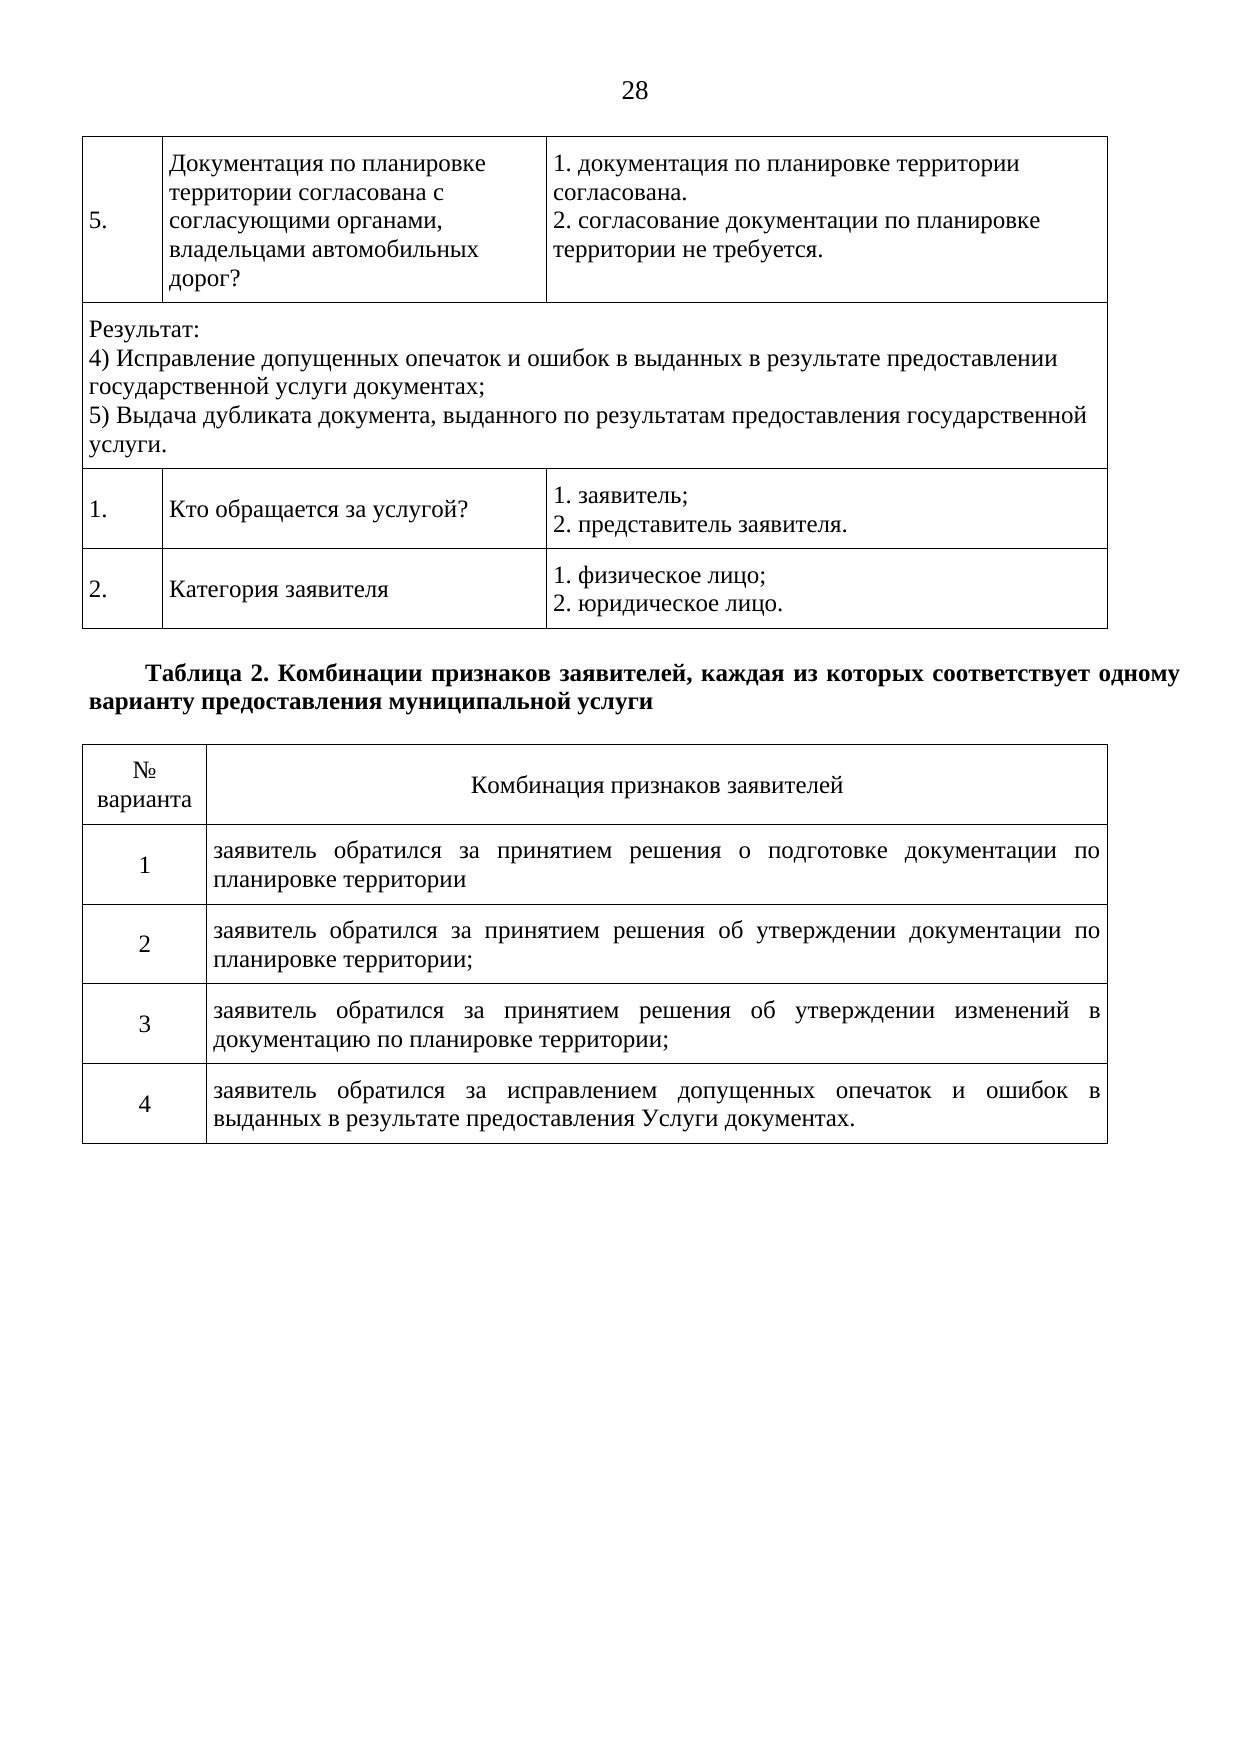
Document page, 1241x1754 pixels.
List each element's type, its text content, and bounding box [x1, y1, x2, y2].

table_cell заявитель обратился за исправлением допущенных опечаток и ошибок в выданных в результате предоставления Услуги документах. [207, 1064, 1107, 1143]
table_cell 4 [83, 1064, 206, 1143]
table_cell заявитель обратился за принятием решения об утверждении документации по планировке территории; [207, 905, 1107, 983]
table_cell 1 [83, 825, 206, 903]
table_cell 5. [83, 137, 162, 302]
table_header № варианта [83, 745, 206, 824]
table_cell 1. заявитель; 2. представитель заявителя. [547, 469, 1107, 548]
table_cell 2 [83, 905, 206, 983]
table_cell заявитель обратился за принятием решения об утверждении изменений в документацию по планировке территории; [207, 984, 1107, 1063]
table_cell 3 [83, 984, 206, 1063]
table_header Комбинация признаков заявителей [207, 745, 1107, 824]
table_cell заявитель обратился за принятием решения о подготовке документации по планировке территории [207, 825, 1107, 903]
table_cell 1. [83, 469, 162, 548]
table_cell Категория заявителя [163, 549, 546, 628]
table_cell 2. [83, 549, 162, 628]
table_cell 1. физическое лицо; 2. юридическое лицо. [547, 549, 1107, 628]
text Таблица 2. Комбинации признаков заявителей, каждая из которых соответствует одному варианту предоставления муниципальной услуги [89, 658, 1181, 715]
table_cell 1. документация по планировке территории согласована. 2. согласование документации по планировке территории не требуется. [547, 137, 1107, 302]
table_cell Кто обращается за услугой? [163, 469, 546, 548]
table_cell Документация по планировке территории согласована с согласующими органами, владельцами автомобильных дорог? [163, 137, 546, 302]
table_cell Результат: 4) Исправление допущенных опечаток и ошибок в выданных в результате предоставлении государственной услуги документах; 5) Выдача дубликата документа, выданного по результатам предоставления государственной услуги. [83, 303, 1107, 468]
